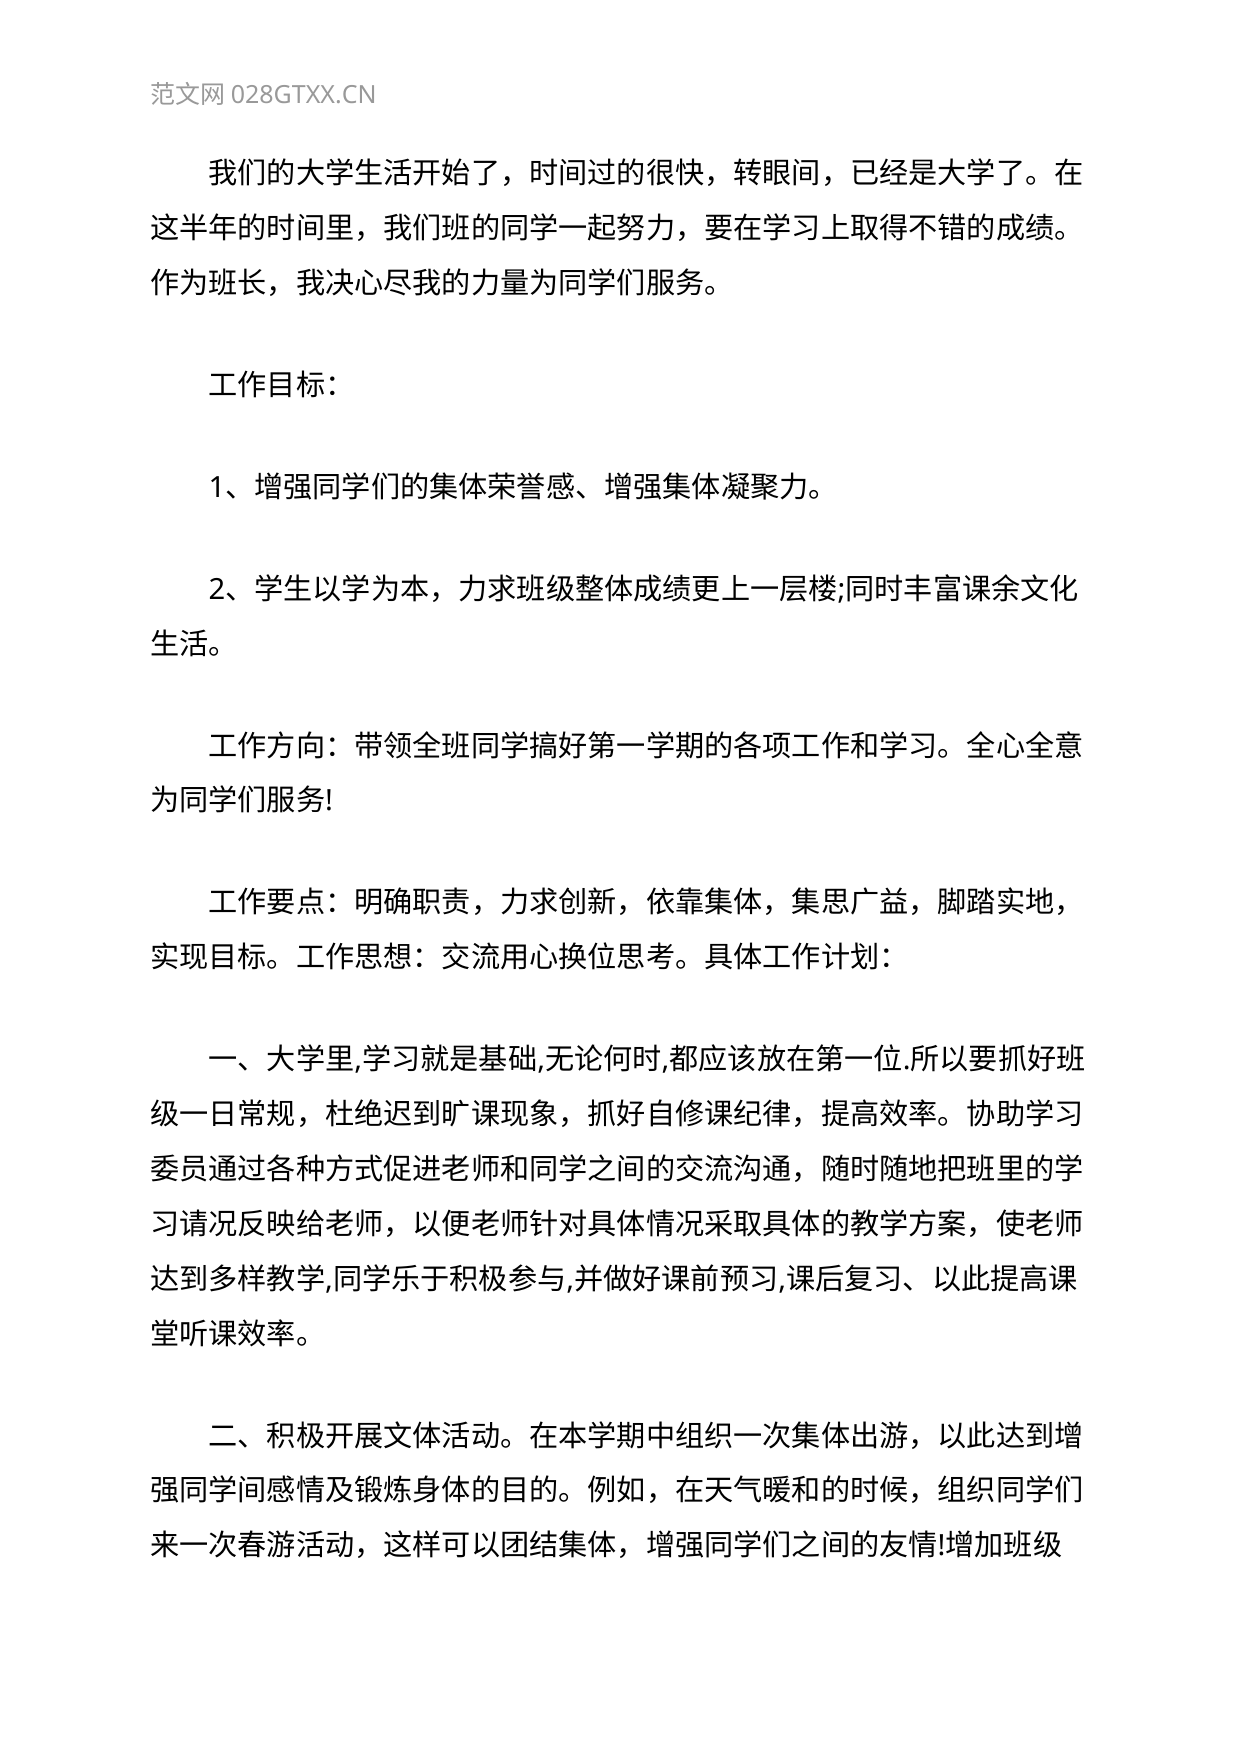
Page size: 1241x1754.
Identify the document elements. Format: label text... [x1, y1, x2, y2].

text 工作方向：带领全班同学搞好第一学期的各项工作和学习。全心全意为同学们服务! [150, 722, 1090, 819]
text 工作要点：明确职责，力求创新，依靠集体，集思广益，脚踏实地，实现目标。工作思想：交流用心换位思考。具体工作计划： [150, 879, 1090, 976]
text 工作目标： [150, 362, 1090, 404]
text 2、学生以学为本，力求班级整体成绩更上一层楼;同时丰富课余文化生活。 [150, 565, 1090, 663]
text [150, 1412, 1090, 1564]
text 一、大学里,学习就是基础,无论何时,都应该放在第一位.所以要抓好班级一日常规，杜绝迟到旷课现象，抓好自修课纪律，提高效率。协助学习委员通过各种方式促进老师和同学之间的交流沟通，随时随地把班里的学习请况反映给老师，以便老师针对具体情况采取具体的教学方案，使老师达到多样教学,同学乐于积极参与,并做好课前预习,课后复习、以此提高课堂听课效率。 [150, 1036, 1090, 1353]
text 我们的大学生活开始了，时间过的很快，转眼间，已经是大学了。在这半年的时间里，我们班的同学一起努力，要在学习上取得不错的成绩。作为班长，我决心尽我的力量为同学们服务。 [150, 150, 1090, 302]
text 1、增强同学们的集体荣誉感、增强集体凝聚力。 [150, 463, 1090, 506]
